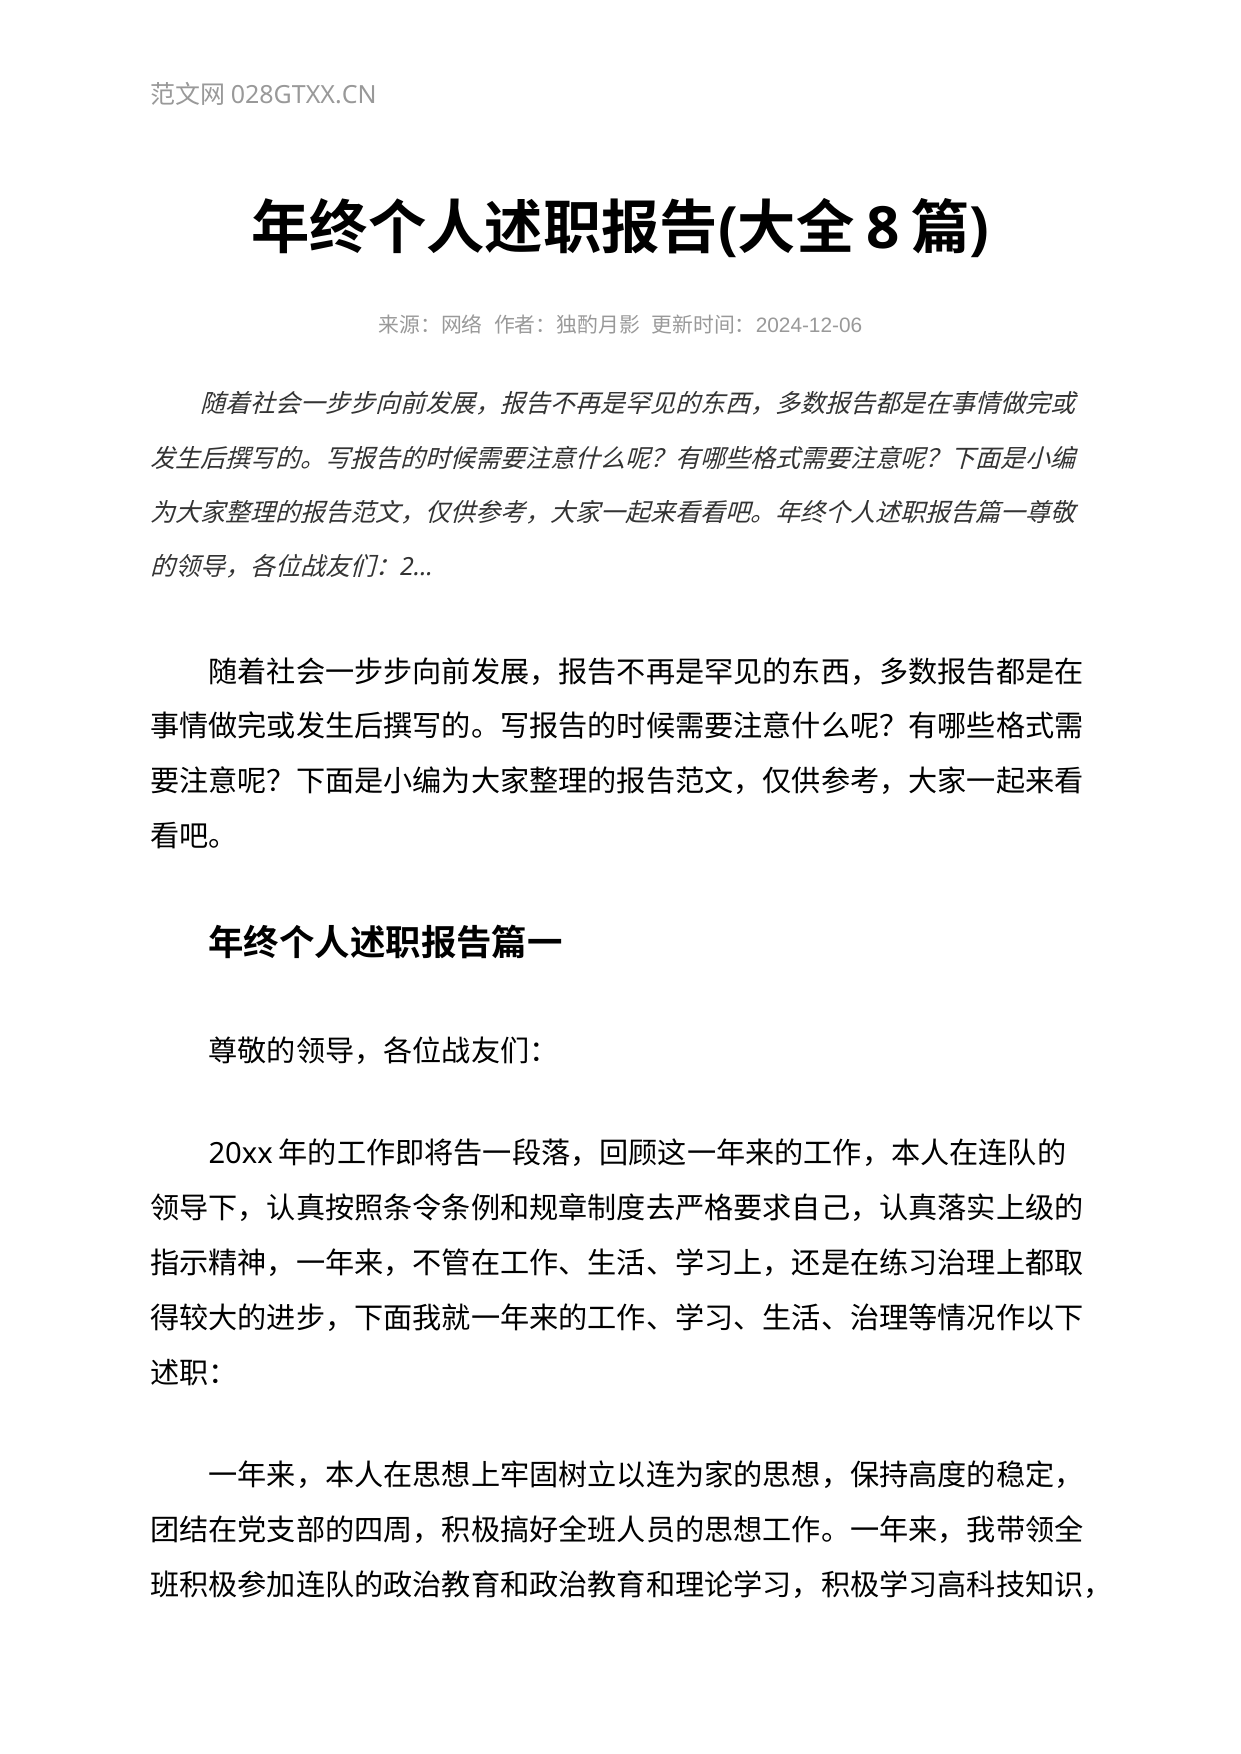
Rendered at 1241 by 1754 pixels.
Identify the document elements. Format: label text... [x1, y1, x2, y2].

subtitle 年终个人述职报告(大全8篇) [150, 181, 1090, 266]
text 尊敬的领导，各位战友们： [150, 1028, 1090, 1070]
text 年终个人述职报告篇一 [150, 914, 1090, 966]
text 随着社会一步步向前发展，报告不再是罕见的东西，多数报告都是在事情做完或发生后撰写的。写报告的时候需要注意什么呢？有哪些格式需要注意呢？下面是小编为大家整理的报告范文，仅供参考，大家一起来看看吧。年终个人述职报告篇一尊敬的领导，各位战友们：2... [150, 384, 1090, 583]
text 20xx年的工作即将告一段落，回顾这一年来的工作，本人在连队的领导下，认真按照条令条例和规章制度去严格要求自己，认真落实上级的指示精神，一年来，不管在工作、生活、学习上，还是在练习治理上都取得较大的进步，下面我就一年来的工作、学习、生活、治理等情况作以下述职： [150, 1130, 1090, 1392]
text 随着社会一步步向前发展，报告不再是罕见的东西，多数报告都是在事情做完或发生后撰写的。写报告的时候需要注意什么呢？有哪些格式需要注意呢？下面是小编为大家整理的报告范文，仅供参考，大家一起来看看吧。 [150, 648, 1090, 855]
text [150, 1451, 1090, 1603]
text 来源：网络 作者：独酌月影 更新时间：2024-12-06 [150, 313, 1090, 337]
